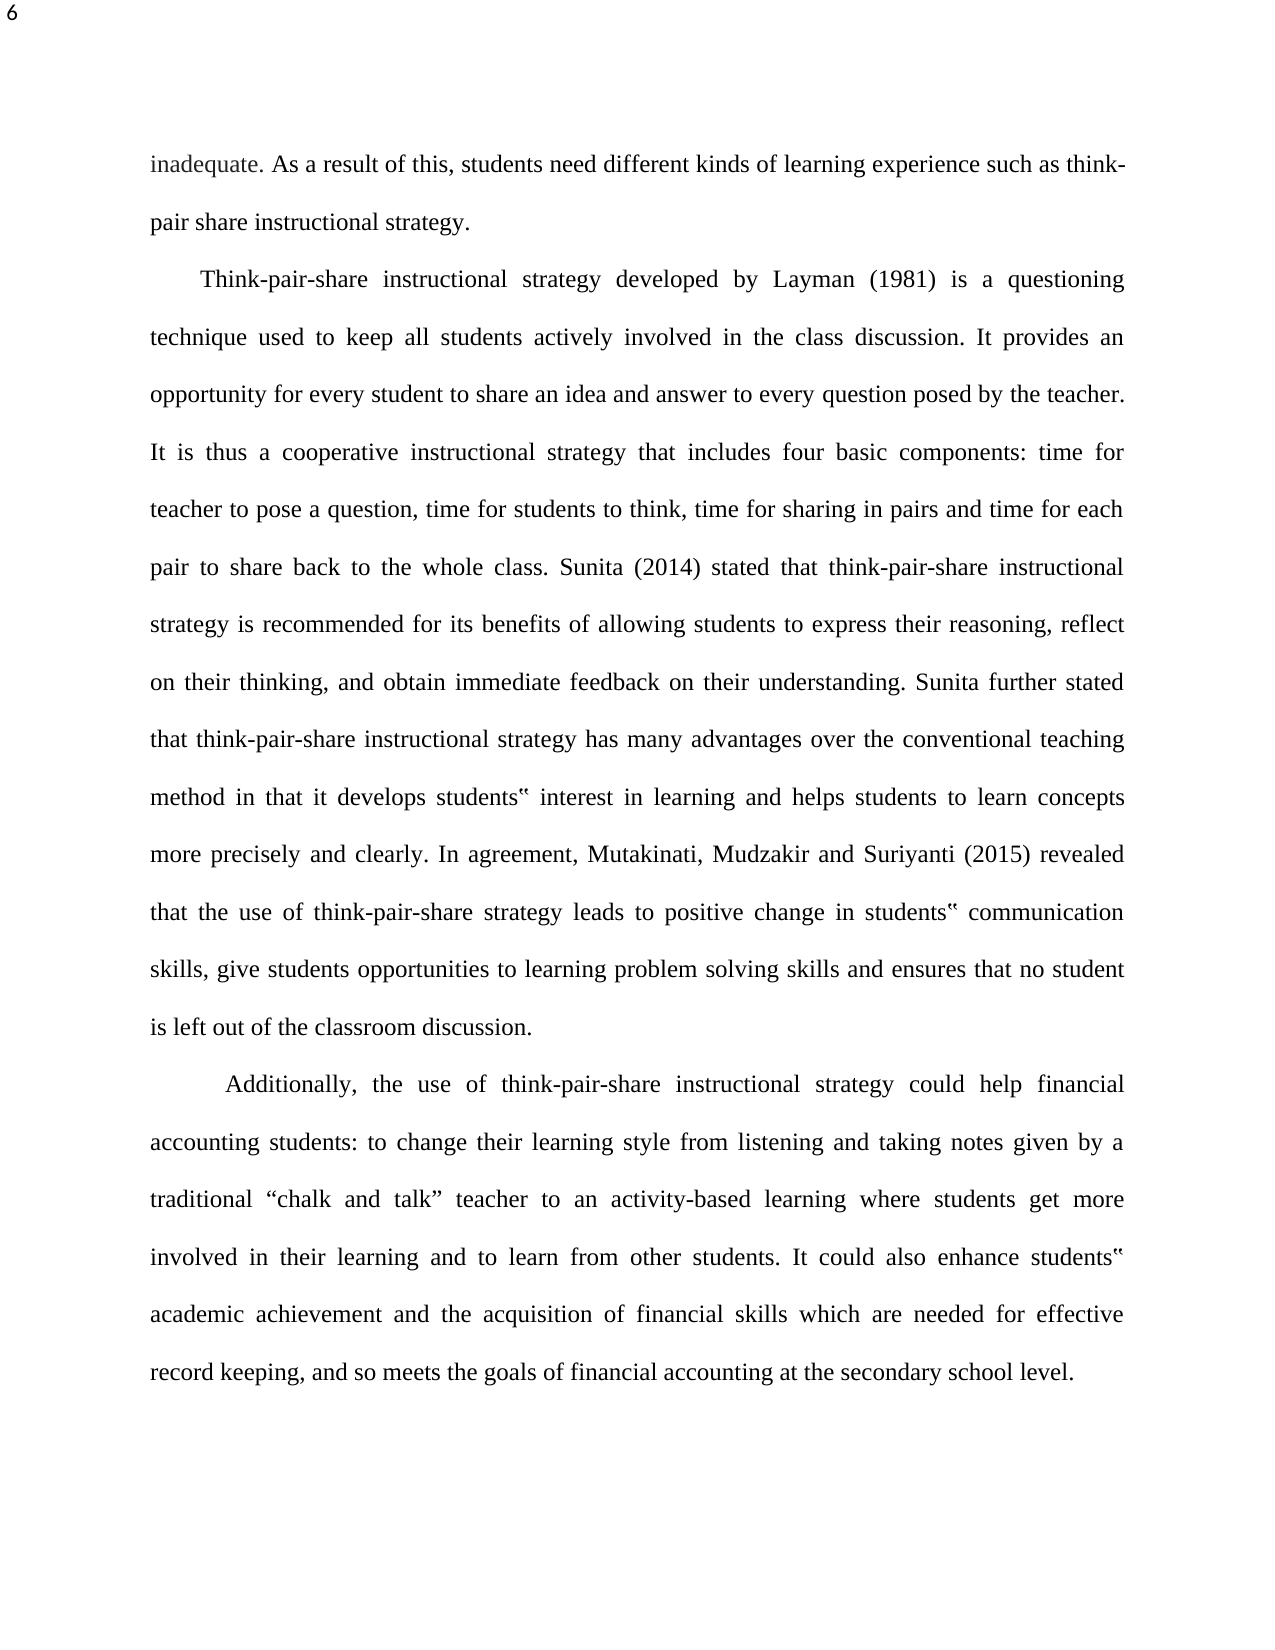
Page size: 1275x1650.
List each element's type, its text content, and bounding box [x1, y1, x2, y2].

text Think-pair-share instructional strategy developed by Layman (1981) is a questioning technique used to keep all students actively involved in the class discussion. It provides an opportunity for every student to share an idea and answer to every question posed by the teacher. It is thus a cooperative instructional strategy that includes four basic components: time for teacher to pose a question, time for students to think, time for sharing in pairs and time for each pair to share back to the whole class. Sunita (2014) stated that think-pair-share instructional strategy is recommended for its benefits of allowing students to express their reasoning, reflect on their thinking, and obtain immediate feedback on their understanding. Sunita further stated that think-pair-share instructional strategy has many advantages over the conventional teaching method in that it develops students‟ interest in learning and helps students to learn concepts more precisely and clearly. In agreement, Mutakinati, Mudzakir and Suriyanti (2015) revealed that the use of think-pair-share strategy leads to positive change in students‟ communication skills, give students opportunities to learning problem solving skills and ensures that no student is left out of the classroom discussion. [150, 264, 1126, 1040]
text Additionally, the use of think-pair-share instructional strategy could help financial accounting students: to change their learning style from listening and taking notes given by a traditional “chalk and talk” teacher to an activity-based learning where students get more involved in their learning and to learn from other students. It could also enhance students‟ academic achievement and the acquisition of financial skills which are needed for effective record keeping, and so meets the goals of financial accounting at the secondary school level. [150, 1069, 1125, 1386]
text inadequate. As a result of this, students need different kinds of learning experience such as think- pair share instructional strategy. [150, 149, 1126, 235]
